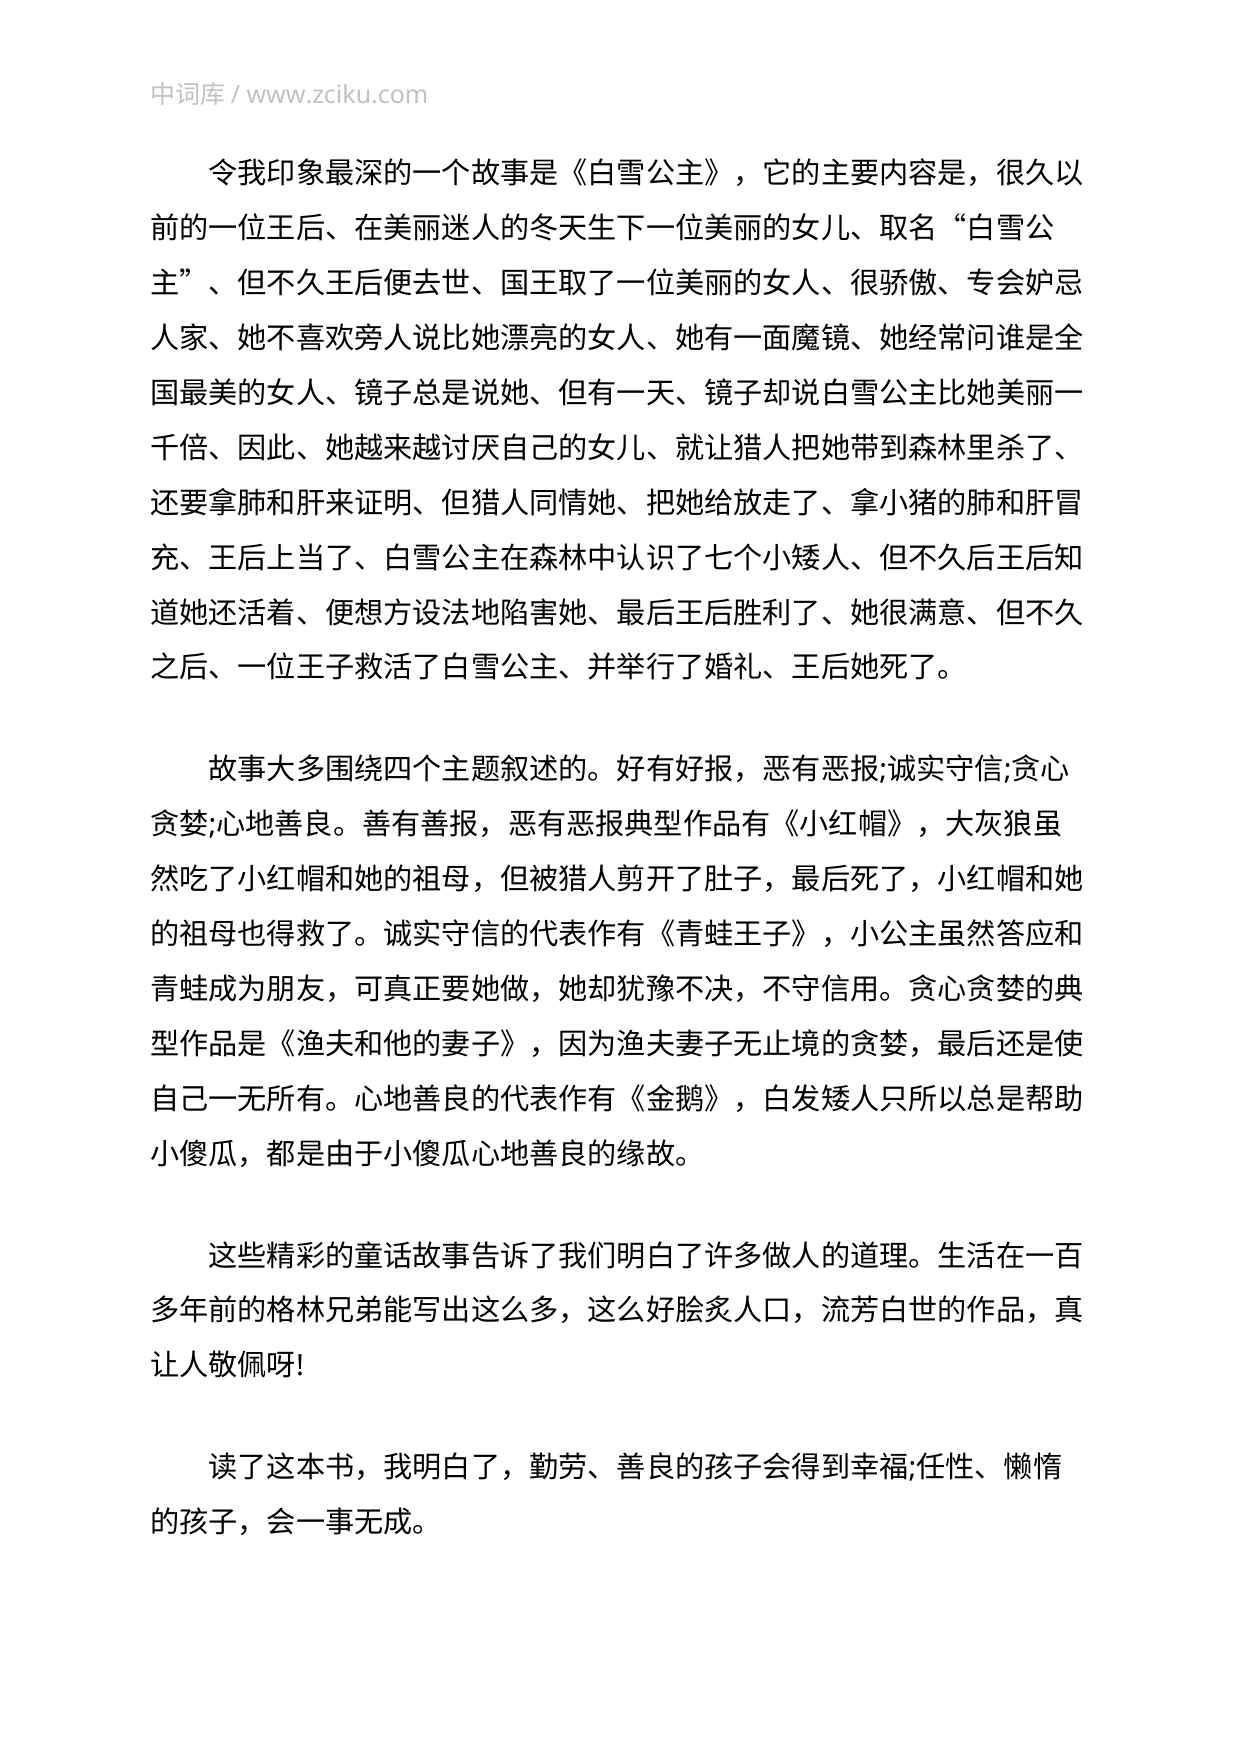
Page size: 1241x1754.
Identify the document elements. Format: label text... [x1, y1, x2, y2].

text 读了这本书，我明白了，勤劳、善良的孩子会得到幸福;任性、懒惰的孩子，会一事无成。 [150, 1444, 1090, 1541]
text 令我印象最深的一个故事是《白雪公主》，它的主要内容是，很久以前的一位王后、在美丽迷人的冬天生下一位美丽的女儿、取名“白雪公主”、但不久王后便去世、国王取了一位美丽的女人、很骄傲、专会妒忌人家、她不喜欢旁人说比她漂亮的女人、她有一面魔镜、她经常问谁是全国最美的女人、镜子总是说她、但有一天、镜子却说白雪公主比她美丽一千倍、因此、她越来越讨厌自己的女儿、就让猎人把她带到森林里杀了、还要拿肺和肝来证明、但猎人同情她、把她给放走了、拿小猪的肺和肝冒充、王后上当了、白雪公主在森林中认识了七个小矮人、但不久后王后知道她还活着、便想方设法地陷害她、最后王后胜利了、她很满意、但不久之后、一位王子救活了白雪公主、并举行了婚礼、王后她死了。 [150, 150, 1090, 686]
text 这些精彩的童话故事告诉了我们明白了许多做人的道理。生活在一百多年前的格林兄弟能写出这么多，这么好脍炙人口，流芳白世的作品，真让人敬佩呀! [150, 1232, 1090, 1384]
text 故事大多围绕四个主题叙述的。好有好报，恶有恶报;诚实守信;贪心贪婪;心地善良。善有善报，恶有恶报典型作品有《小红帽》，大灰狼虽然吃了小红帽和她的祖母，但被猎人剪开了肚子，最后死了，小红帽和她的祖母也得救了。诚实守信的代表作有《青蛙王子》，小公主虽然答应和青蛙成为朋友，可真正要她做，她却犹豫不决，不守信用。贪心贪婪的典型作品是《渔夫和他的妻子》，因为渔夫妻子无止境的贪婪，最后还是使自己一无所有。心地善良的代表作有《金鹅》，白发矮人只所以总是帮助小傻瓜，都是由于小傻瓜心地善良的缘故。 [150, 746, 1090, 1173]
